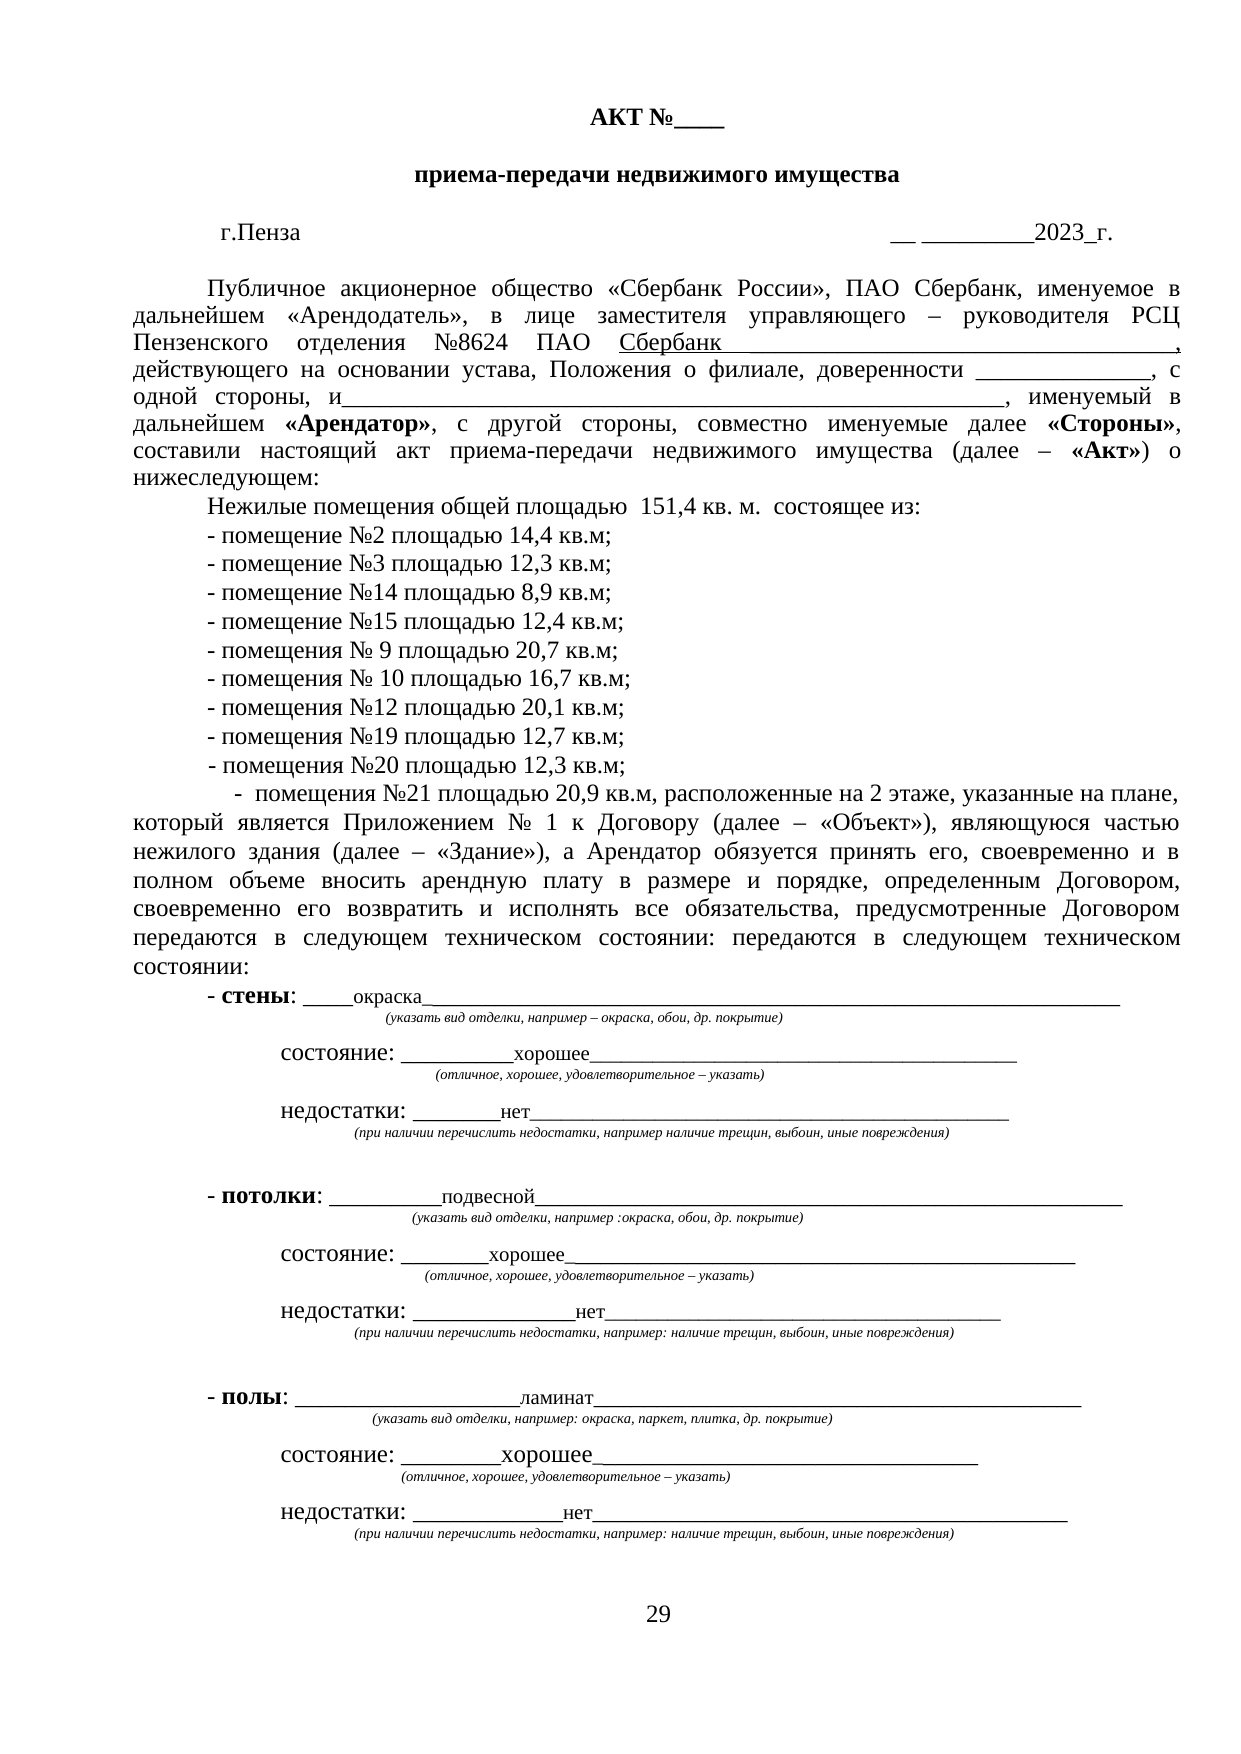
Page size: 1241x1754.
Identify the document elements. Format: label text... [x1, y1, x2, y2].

text - потолки: _________подвесной_______________________________________________ [133, 1180, 1181, 1209]
text (при наличии перечислить недостатки, например: наличие трещин, выбоин, иные повреждения) [133, 1324, 1181, 1353]
text - помещение №3 площадью 12,3 кв.м; [133, 548, 1181, 577]
text недостатки: ____________нет______________________________________ [133, 1496, 1181, 1525]
text Нежилые помещения общей площадью 151,4 кв. м. состоящее из: [133, 491, 1181, 520]
text - помещения №12 площадью 20,1 кв.м; [133, 692, 1181, 721]
text - помещения №21 площадью 20,9 кв.м, расположенные на 2 этаже, указанные на плане, который является Приложением № 1 к Договору (далее – «Объект»), являющуюся частью нежилого здания (далее – «Здание»), а Арендатор обязуется принять его, своевременно и в полном объеме вносить арендную плату в размере и порядке, определенным Договором, своевременно его возвратить и исполнять все обязательства, предусмотренные Договором передаются в следующем техническом состоянии: передаются в следующем техническом состоянии: [133, 778, 1181, 980]
text - помещения № 9 площадью 20,7 кв.м; [133, 635, 1181, 663]
text Публичное акционерное общество «Сбербанк России», ПАО Сбербанк, именуемое в дальнейшем «Арендодатель», в лице заместителя управляющего – руководителя РСЦ Пензенского отделения №8624 ПАО Сбербанк __________________________________, действующего на основании устава, Положения о филиале, доверенности ______________, с одной стороны, и_____________________________________________________, именуемый в дальнейшем «Арендатор», с другой стороны, совместно именуемые далее «Стороны», составили настоящий акт приема-передачи недвижимого имущества (далее – «Акт») о нижеследующем: [133, 274, 1181, 491]
text - помещение №14 площадью 8,9 кв.м; [133, 577, 1181, 606]
text (при наличии перечислить недостатки, например: наличие трещин, выбоин, иные повреждения) [133, 1525, 1181, 1554]
text (при наличии перечислить недостатки, например наличие трещин, выбоин, иные повреждения) [133, 1123, 1181, 1152]
text (указать вид отделки, например :окраска, обои, др. покрытие) [133, 1209, 1181, 1238]
text - полы: __________________ламинат_______________________________________ [133, 1381, 1181, 1410]
text АКТ №____ [133, 102, 1181, 131]
text (отличное, хорошее, удовлетворительное – указать) [133, 1468, 1181, 1496]
text состояние: ________хорошее_______________________________ [133, 1439, 1181, 1468]
text (отличное, хорошее, удовлетворительное – указать) [133, 1066, 1181, 1095]
text недостатки: _______нет______________________________________________ [133, 1095, 1181, 1123]
text состояние: _________хорошее_________________________________________ [133, 1037, 1181, 1066]
text - помещение №15 площадью 12,4 кв.м; [133, 606, 1181, 635]
text - помещения № 10 площадью 16,7 кв.м; [133, 663, 1181, 692]
text - помещения №20 площадью 12,3 кв.м; [133, 750, 1181, 778]
text недостатки: _____________нет______________________________________ [133, 1295, 1181, 1324]
text (указать вид отделки, например: окраска, паркет, плитка, др. покрытие) [133, 1410, 1181, 1439]
text г.Пенза __ _________2023_г. [133, 217, 1181, 246]
text (отличное, хорошее, удовлетворительное – указать) [133, 1266, 1181, 1295]
text состояние: _______хорошее_________________________________________ [133, 1238, 1181, 1266]
text - стены: ____окраска________________________________________________________ [133, 980, 1181, 1008]
text (указать вид отделки, например – окраска, обои, др. покрытие) [133, 1008, 1181, 1037]
text приема-передачи недвижимого имущества [133, 159, 1181, 188]
text - помещение №2 площадью 14,4 кв.м; [133, 520, 1181, 548]
text - помещения №19 площадью 12,7 кв.м; [133, 721, 1181, 750]
